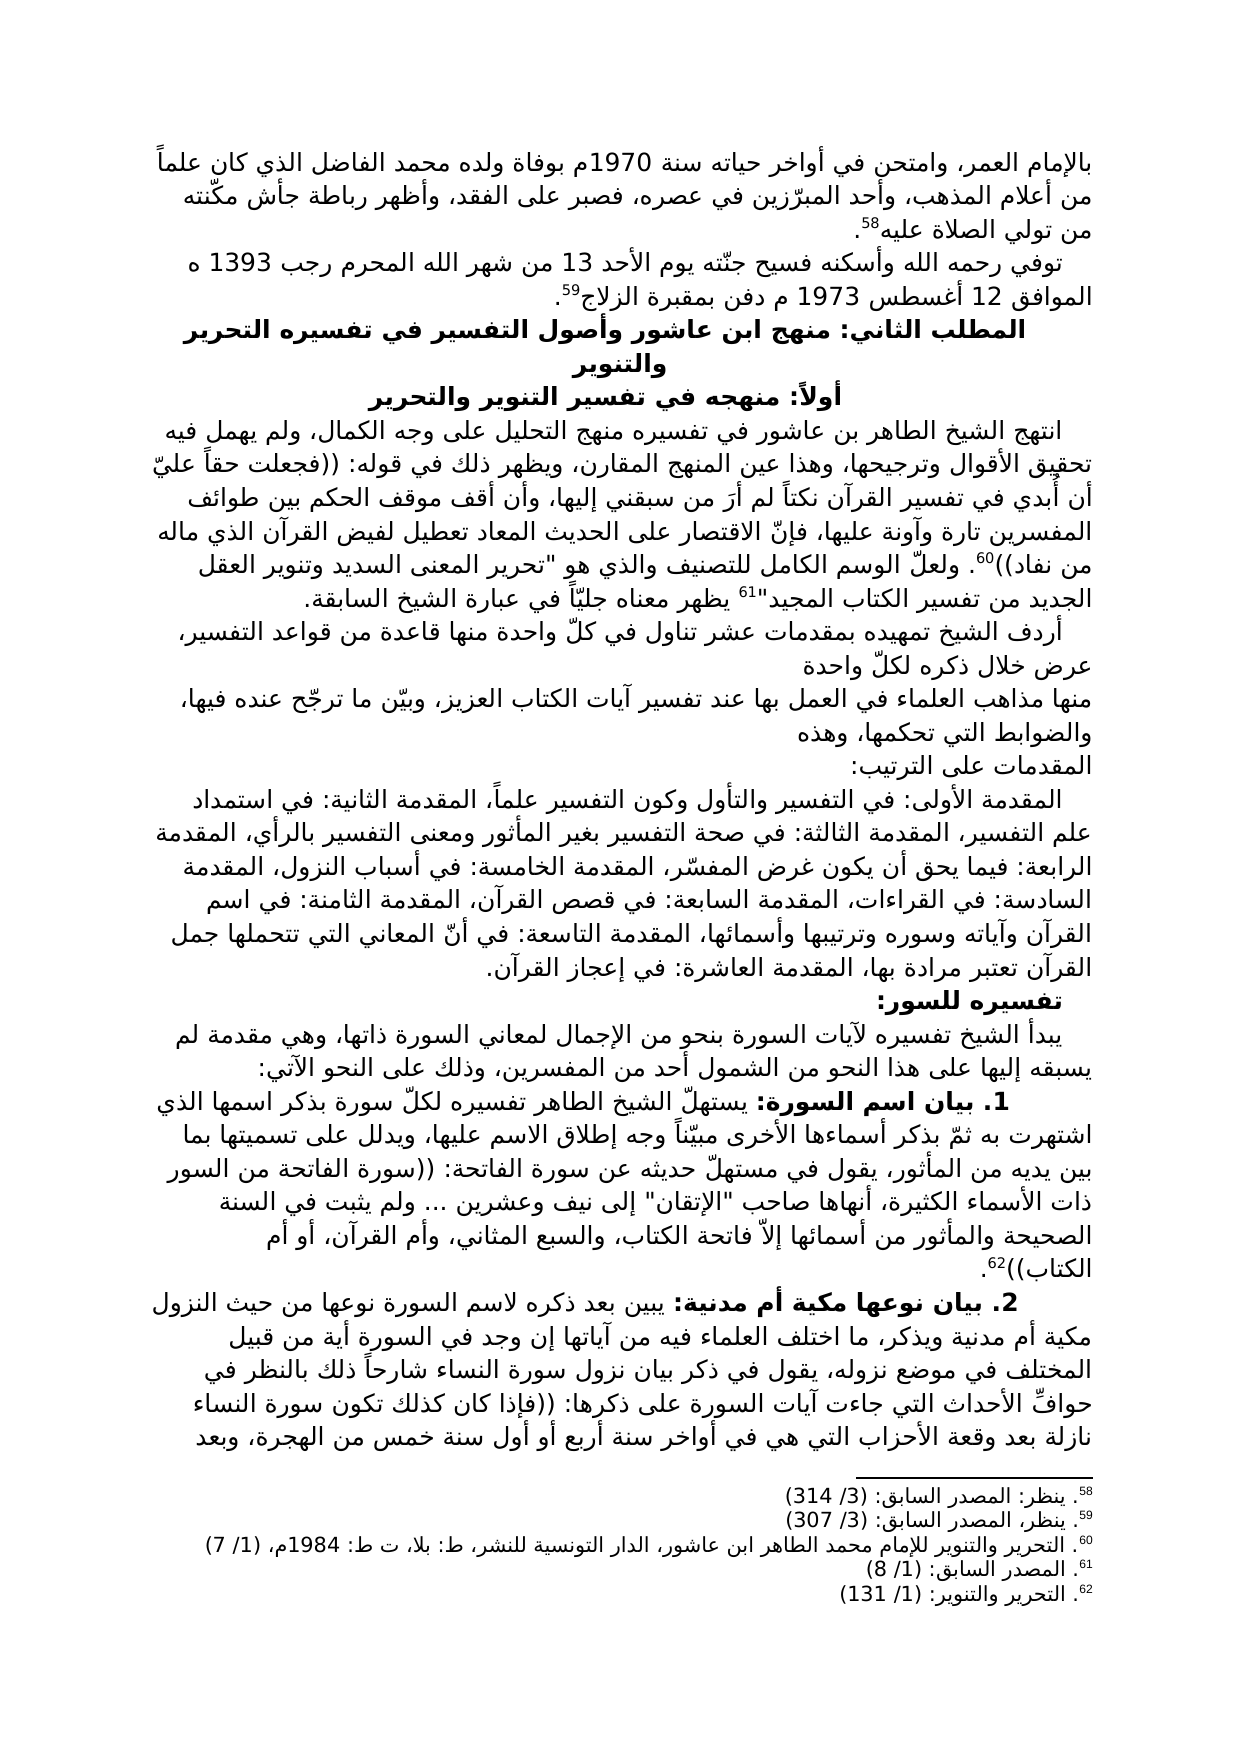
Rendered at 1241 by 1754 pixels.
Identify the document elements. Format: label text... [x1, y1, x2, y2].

text تفسيره للسور: [148, 986, 1092, 1015]
text يبدأ الشيخ تفسيره لآيات السورة بنحو من الإجمال لمعاني السورة ذاتها، وهي مقدمة لم يسبقه إليها على هذا النحو من الشمول أحد من المفسرين، وذلك على النحو الآتي: [148, 1020, 1092, 1082]
text أولاً: منهجه في تفسير التنوير والتحرير [148, 382, 1092, 412]
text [148, 1288, 1092, 1451]
text المقدمات على الترتيب: [148, 751, 1092, 781]
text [148, 148, 1092, 244]
text المطلب الثاني: منهج ابن عاشور وأصول التفسير في تفسيره التحرير والتنوير [148, 315, 1092, 378]
text 1. بيان اسم السورة: يستهلّ الشيخ الطاهر تفسيره لكلّ سورة بذكر اسمها الذي اشتهرت به ثمّ بذكر أسماءها الأخرى مبيّناً وجه إطلاق الاسم عليها، ويدلل على تسميتها بما بين يديه من المأثور، يقول في مستهلّ حديثه عن سورة الفاتحة: ((سورة الفاتحة من السور ذات الأسماء الكثيرة، أنهاها صاحب "الإتقان" إلى نيف وعشرين ... ولم يثبت في السنة الصحيحة والمأثور من أسمائها إلاّ فاتحة الكتاب، والسبع المثاني، وأم القرآن، أو أم الكتاب)). [148, 1087, 1092, 1284]
text منها مذاهب العلماء في العمل بها عند تفسير آيات الكتاب العزيز، وبيّن ما ترجّح عنده فيها، والضوابط التي تحكمها، وهذه [148, 684, 1092, 747]
text أردف الشيخ تمهيده بمقدمات عشر تناول في كلّ واحدة منها قاعدة من قواعد التفسير، عرض خلال ذكره لكلّ واحدة [148, 617, 1092, 680]
text توفي رحمه الله وأسكنه فسيح جنّته يوم الأحد 13 من شهر الله المحرم رجب 1393 ه الموافق 12 أغسطس 1973 م دفن بمقبرة الزلاج. [148, 248, 1092, 311]
text المقدمة الأولى: في التفسير والتأول وكون التفسير علماً، المقدمة الثانية: في استمداد علم التفسير، المقدمة الثالثة: في صحة التفسير بغير المأثور ومعنى التفسير بالرأي، المقدمة الرابعة: فيما يحق أن يكون غرض المفسّر، المقدمة الخامسة: في أسباب النزول، المقدمة السادسة: في القراءات، المقدمة السابعة: في قصص القرآن، المقدمة الثامنة: في اسم القرآن وآياته وسوره وترتيبها وأسمائها، المقدمة التاسعة: في أنّ المعاني التي تتحملها جمل القرآن تعتبر مرادة بها، المقدمة العاشرة: في إعجاز القرآن. [148, 785, 1092, 982]
text انتهج الشيخ الطاهر بن عاشور في تفسيره منهج التحليل على وجه الكمال، ولم يهمل فيه تحقيق الأقوال وترجيحها، وهذا عين المنهج المقارن، ويظهر ذلك في قوله: ((فجعلت حقاً عليّ أن أُبدي في تفسير القرآن نكتاً لم أرَ من سبقني إليها، وأن أقف موقف الحكم بين طوائف المفسرين تارة وآونة عليها، فإنّ الاقتصار على الحديث المعاد تعطيل لفيض القرآن الذي ماله من نفاد)). ولعلّ الوسم الكامل للتصنيف والذي هو "تحرير المعنى السديد وتنوير العقل الجديد من تفسير الكتاب المجيد" يظهر معناه جليّاً في عبارة الشيخ السابقة. [148, 416, 1092, 613]
